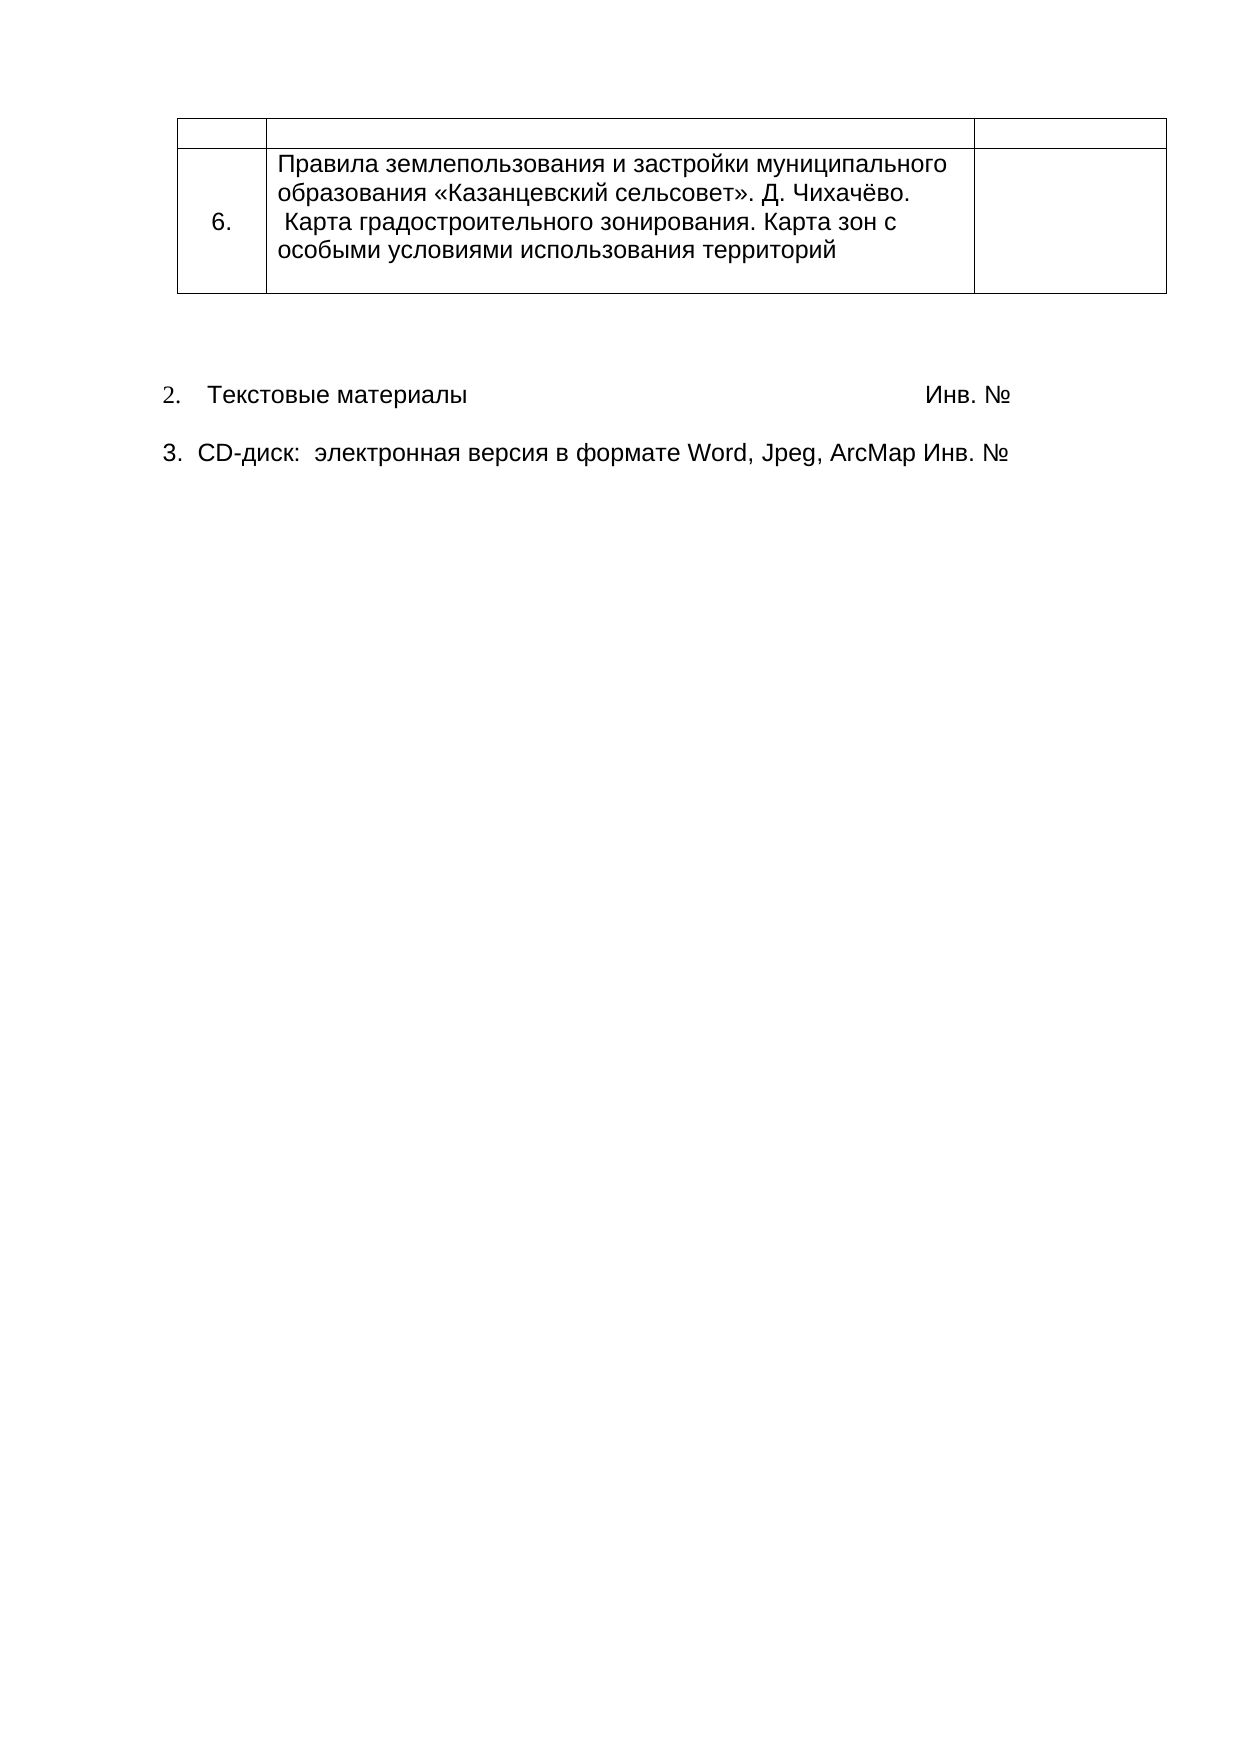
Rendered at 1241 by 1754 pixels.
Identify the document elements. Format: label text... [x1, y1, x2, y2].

table_cell [975, 119, 1166, 148]
table_cell 5. [178, 119, 266, 148]
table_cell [267, 119, 974, 148]
table_cell 6. [178, 149, 266, 293]
text 3. CD-диск: электронная версия в формате Word, Jpeg, ArcMap Инв. № [162, 438, 1181, 466]
list Текстовые материалы Инв. № [162, 380, 1181, 409]
table_cell Правила землепользования и застройки муниципального образования «Казанцевский сельсовет». Д. Чихачёво. Карта градостроительного зонирования. Карта зон с особыми условиями использования территорий [267, 149, 974, 293]
table_cell [975, 149, 1166, 293]
